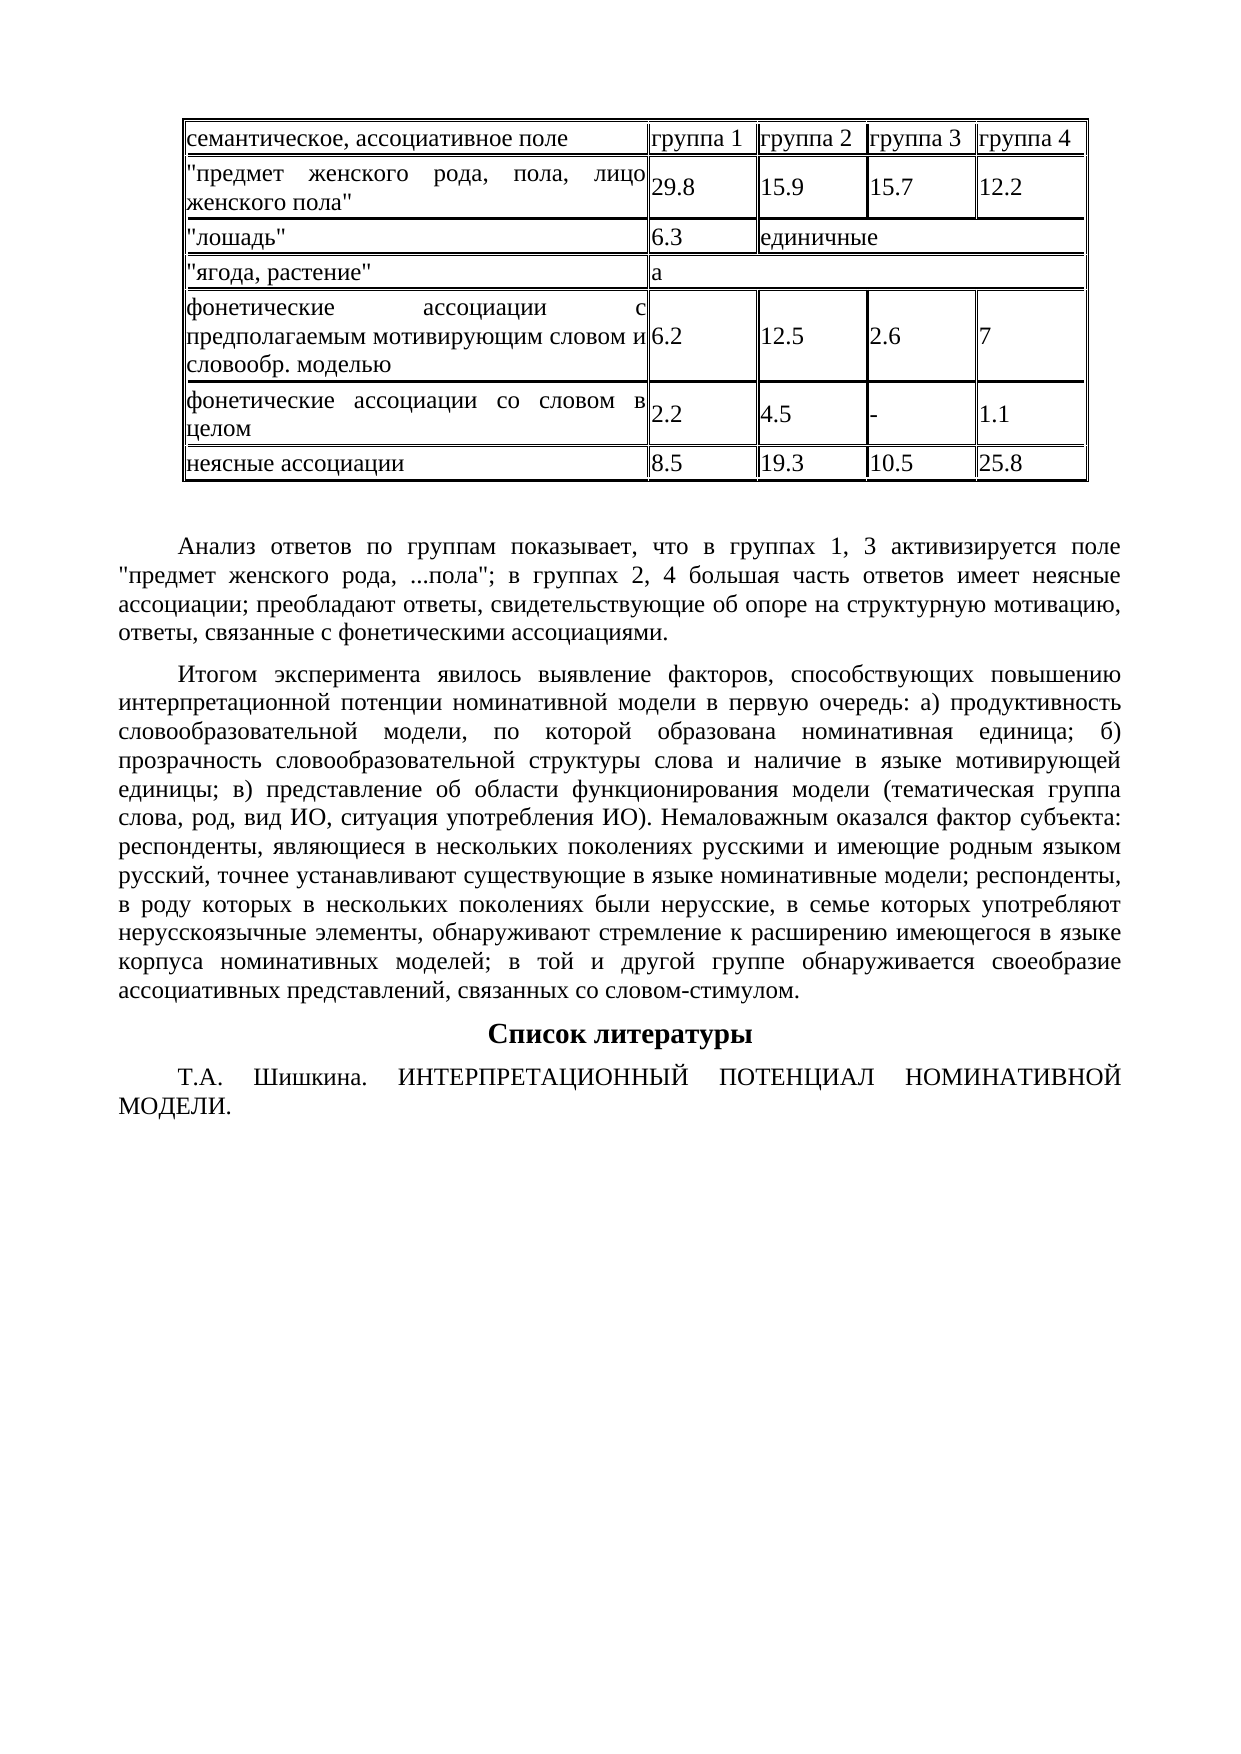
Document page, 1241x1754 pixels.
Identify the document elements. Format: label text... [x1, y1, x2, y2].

text Анализ ответов по группам показывает, что в группах 1, 3 активизируется поле "предмет женского рода, ...пола"; в группах 2, 4 большая часть ответов имеет неясные ассоциации; преобладают ответы, свидетельствующие об опоре на структурную мотивацию, ответы, связанные с фонетическими ассоциациями. [118, 531, 1122, 646]
table_cell фонетические ассоциации с предполагаемым мотивирующим словом и словообр. моделью [186, 287, 647, 380]
table_header группа 3 [867, 122, 976, 153]
table_cell 15.7 [869, 157, 975, 217]
table_cell 2.2 [650, 383, 756, 444]
table_cell 12.2 [978, 153, 1086, 217]
text Итогом эксперимента явилось выявление факторов, способствующих повышению интерпретационной потенции номинативной модели в первую очередь: а) продуктивность словообразовательной модели, по которой образована номинативная единица; б) прозрачность словообразовательной структуры слова и наличие в языке мотивирующей единицы; в) представление об области функционирования модели (тематическая группа слова, род, вид ИО, ситуация употребления ИО). Немаловажным оказался фактор субъекта: респонденты, являющиеся в нескольких поколениях русскими и имеющие родным языком русский, точнее устанавливают существующие в языке номинативные модели; респонденты, в роду которых в нескольких поколениях были нерусские, в семье которых употребляют нерусскоязычные элементы, обнаруживают стремление к расширению имеющегося в языке корпуса номинативных моделей; в той и другой группе обнаруживается своеобразие ассоциативных представлений, связанных со словом-стимулом. [118, 659, 1122, 1004]
table_cell 2.6 [869, 291, 975, 380]
table_cell единичные [760, 217, 1086, 252]
table_cell 4.5 [760, 383, 866, 444]
table_cell 7 [978, 287, 1086, 380]
table_cell а [650, 252, 1086, 287]
table_cell 6.2 [650, 291, 756, 380]
table_cell фонетические ассоциации со словом в целом [186, 380, 647, 444]
table_cell "лошадь" [186, 217, 647, 252]
table_cell 10.5 [867, 447, 976, 479]
table_cell 19.3 [758, 447, 867, 479]
table_header группа 1 [649, 120, 758, 153]
table_cell 29.8 [650, 157, 756, 217]
table_cell 8.5 [649, 444, 758, 479]
table_header группа 4 [976, 122, 1086, 153]
text Список литературы [118, 1016, 1122, 1050]
table_cell 15.9 [760, 157, 866, 217]
table_cell "предмет женского рода, пола, лицо женского пола" [186, 153, 647, 217]
table_header группа 2 [758, 120, 867, 153]
text Т.А. Шишкина. ИНТЕРПРЕТАЦИОННЫЙ ПОТЕНЦИАЛ НОМИНАТИВНОЙ МОДЕЛИ. [118, 1062, 1122, 1120]
table_cell 12.5 [760, 291, 866, 380]
table_cell 1.1 [978, 380, 1086, 444]
table_cell 6.3 [650, 220, 756, 252]
table_cell неясные ассоциации [184, 444, 649, 479]
table_header семантическое, ассоциативное поле [186, 122, 649, 153]
table_cell - [869, 383, 975, 444]
table_cell 25.8 [976, 444, 1087, 479]
table_cell "ягода, растение" [186, 252, 647, 287]
